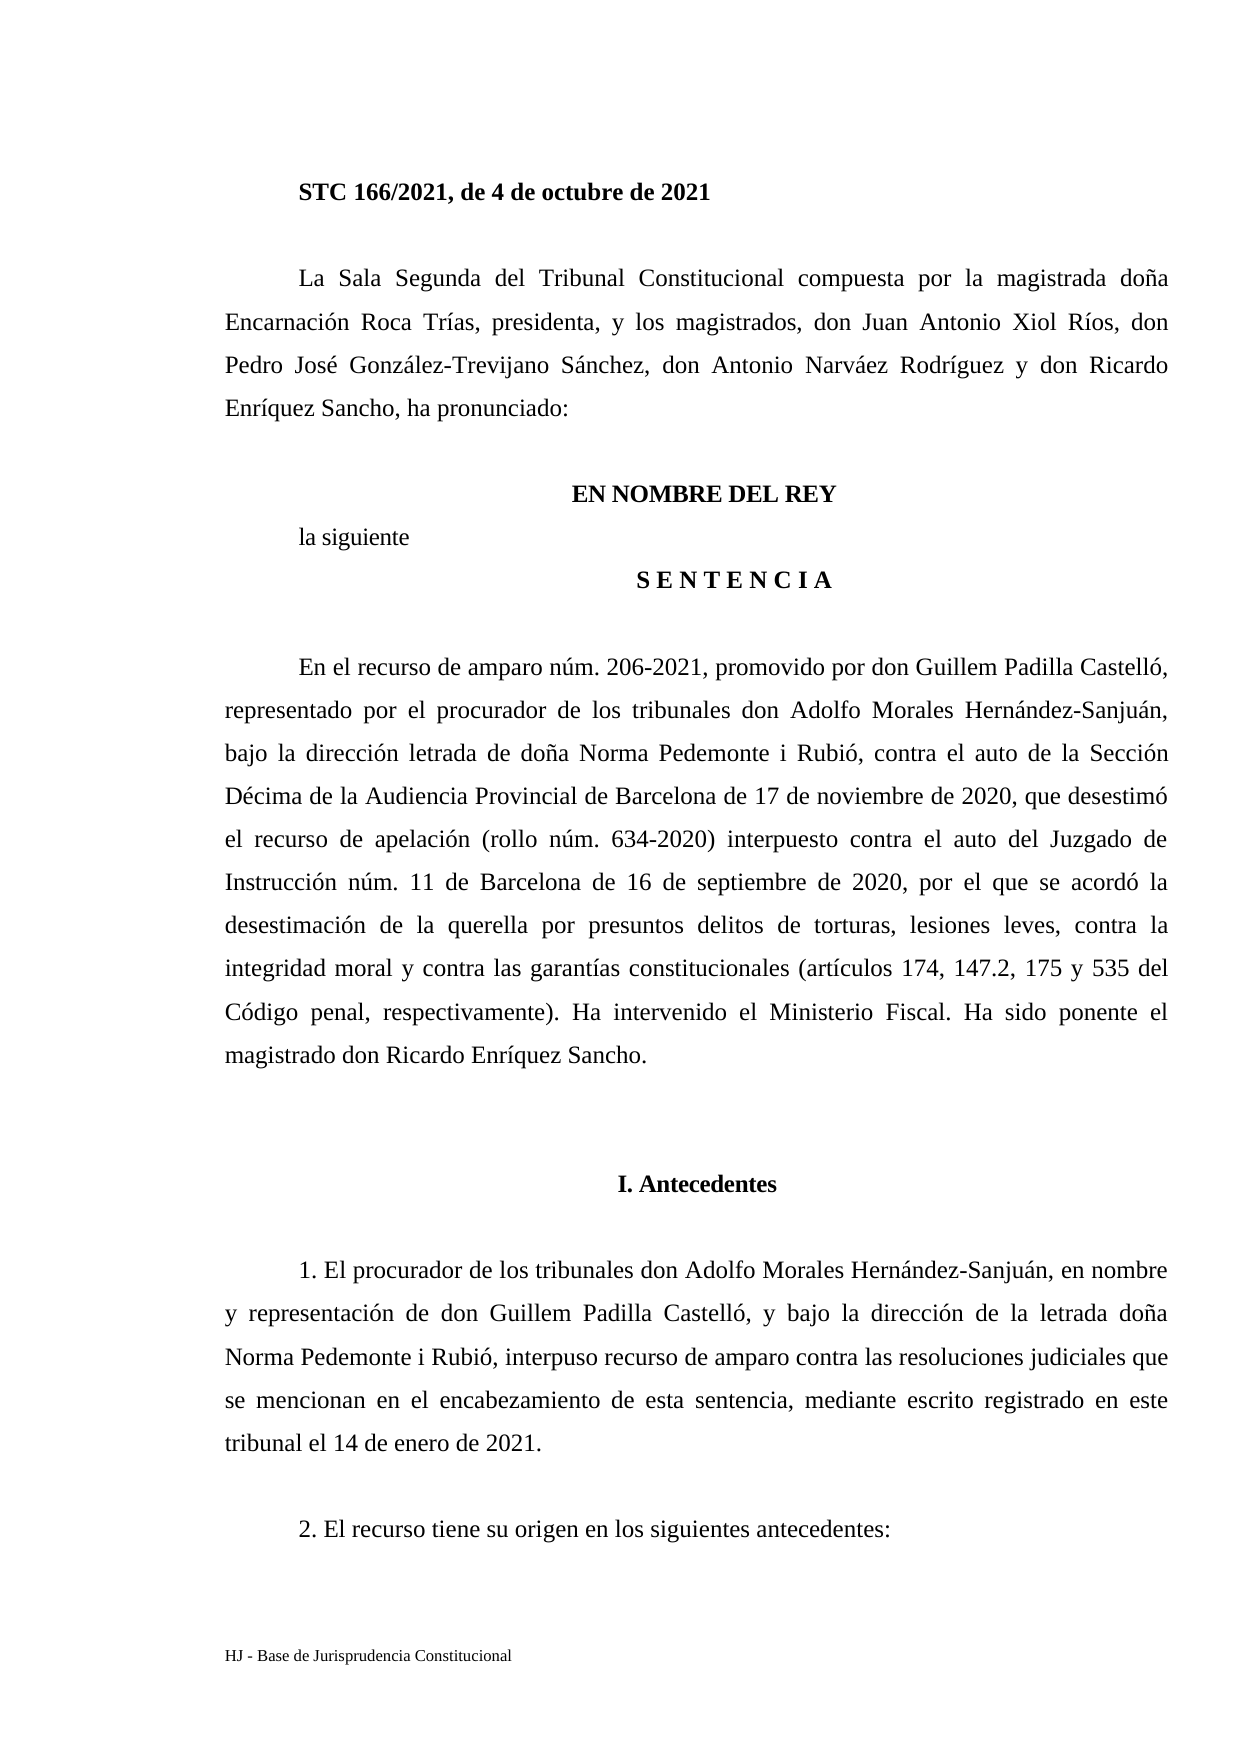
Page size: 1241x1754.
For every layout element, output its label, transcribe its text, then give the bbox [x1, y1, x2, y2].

text 2. El recurso tiene su origen en los siguientes antecedentes: [224, 1514, 1169, 1543]
text la siguiente [224, 522, 1110, 551]
text 1. El procurador de los tribunales don Adolfo Morales Hernández-Sanjuán, en nombre y representación de don Guillem Padilla Castelló, y bajo la dirección de la letrada doña Norma Pedemonte i Rubió, interpuso recurso de amparo contra las resoluciones judiciales que se mencionan en el encabezamiento de esta sentencia, mediante escrito registrado en este tribunal el 14 de enero de 2021. [224, 1255, 1169, 1457]
text I. Antecedentes [224, 1169, 1169, 1198]
text S E N T E N C I A [224, 565, 1169, 594]
text EN NOMBRE DEL REY [224, 479, 1110, 508]
text En el recurso de amparo núm. 206-2021, promovido por don Guillem Padilla Castelló, representado por el procurador de los tribunales don Adolfo Morales Hernández-Sanjuán, bajo la dirección letrada de doña Norma Pedemonte i Rubió, contra el auto de la Sección Décima de la Audiencia Provincial de Barcelona de 17 de noviembre de 2020, que desestimó el recurso de apelación (rollo núm. 634-2020) interpuesto contra el auto del Juzgado de Instrucción núm. 11 de Barcelona de 16 de septiembre de 2020, por el que se acordó la desestimación de la querella por presuntos delitos de torturas, lesiones leves, contra la integridad moral y contra las garantías constitucionales (artículos 174, 147.2, 175 y 535 del Código penal, respectivamente). Ha intervenido el Ministerio Fiscal. Ha sido ponente el magistrado don Ricardo Enríquez Sancho. [224, 652, 1169, 1068]
text La Sala Segunda del Tribunal Constitucional compuesta por la magistrada doña Encarnación Roca Trías, presidenta, y los magistrados, don Juan Antonio Xiol Ríos, don Pedro José González-Trevijano Sánchez, don Antonio Narváez Rodríguez y don Ricardo Enríquez Sancho, ha pronunciado: [224, 263, 1169, 422]
text STC 166/2021, de 4 de octubre de 2021 [224, 177, 1169, 206]
